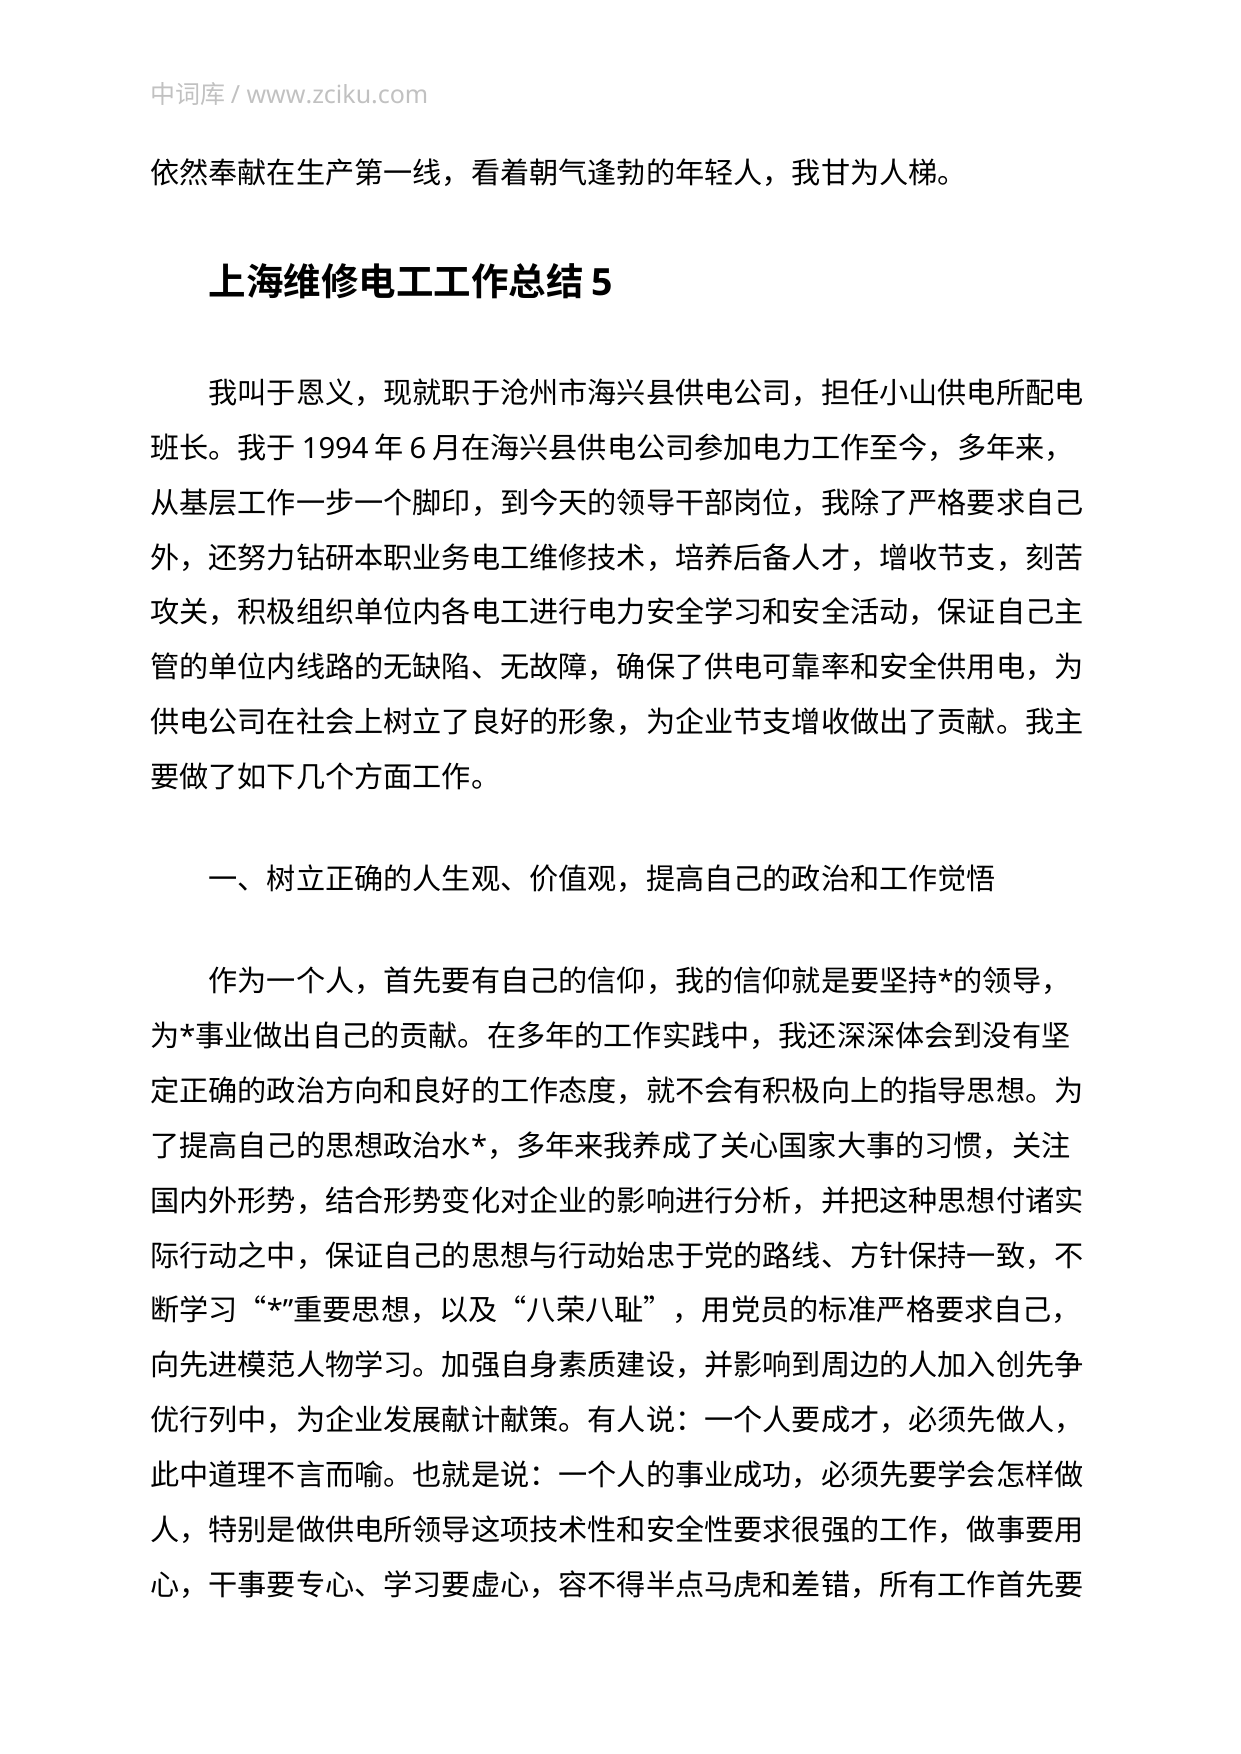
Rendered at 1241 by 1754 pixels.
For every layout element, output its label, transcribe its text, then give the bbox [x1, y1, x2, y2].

text 一、树立正确的人生观、价值观，提高自己的政治和工作觉悟 [150, 856, 1090, 898]
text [150, 957, 1090, 1604]
text 上海维修电工工作总结5 [150, 252, 1090, 306]
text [150, 150, 1090, 192]
text 我叫于恩义，现就职于沧州市海兴县供电公司，担任小山供电所配电班长。我于1994年6月在海兴县供电公司参加电力工作至今，多年来，从基层工作一步一个脚印，到今天的领导干部岗位，我除了严格要求自己外，还努力钻研本职业务电工维修技术，培养后备人才，增收节支，刻苦攻关，积极组织单位内各电工进行电力安全学习和安全活动，保证自己主管的单位内线路的无缺陷、无故障，确保了供电可靠率和安全供用电，为供电公司在社会上树立了良好的形象，为企业节支增收做出了贡献。我主要做了如下几个方面工作。 [150, 369, 1090, 796]
